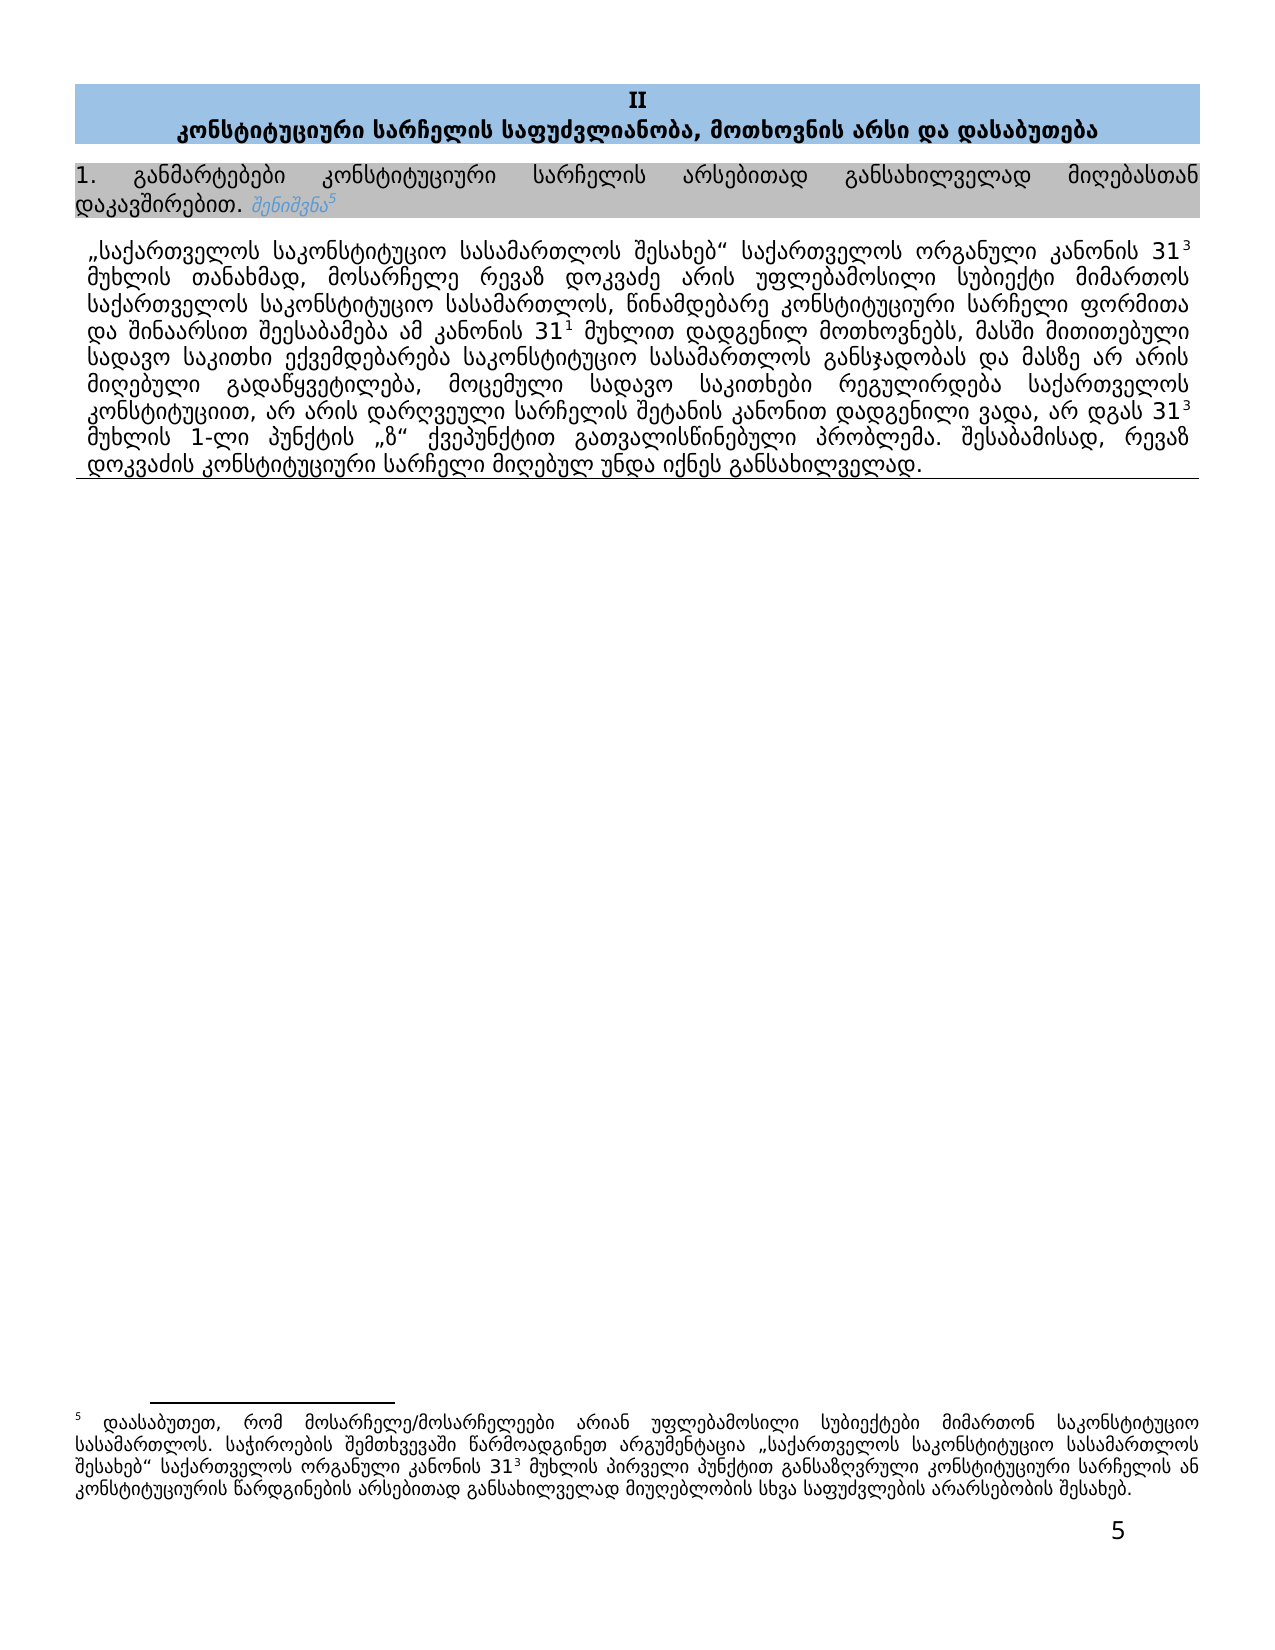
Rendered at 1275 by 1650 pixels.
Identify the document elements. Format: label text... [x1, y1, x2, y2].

table_header „საქართველოს საკონსტიტუციო სასამართლოს შესახებ“ საქართველოს ორგანული კანონის 313 მუხლის თანახმად, მოსარჩელე რევაზ დოკვაძე არის უფლებამოსილი სუბიექტი მიმართოს საქართველოს საკონსტიტუციო სასამართლოს, წინამდებარე კონსტიტუციური სარჩელი ფორმითა და შინაარსით შეესაბამება ამ კანონის 311 მუხლით დადგენილ მოთხოვნებს, მასში მითითებული სადავო საკითხი ექვემდებარება საკონსტიტუციო სასამართლოს განსჯადობას და მასზე არ არის მიღებული გადაწყვეტილება, მოცემული სადავო საკითხები რეგულირდება საქართველოს კონსტიტუციით, არ არის დარღვეული სარჩელის შეტანის კანონით დადგენილი ვადა, არ დგას 313 მუხლის 1-ლი პუნქტის „ზ“ ქვეპუნქტით გათვალისწინებული პრობლემა. შესაბამისად, რევაზ დოკვაძის კონსტიტუციური სარჩელი მიღებულ უნდა იქნეს განსახილველად. [76, 238, 1199, 478]
text 1. განმარტებები კონსტიტუციური სარჩელის არსებითად განსახილველად მიღებასთან დაკავშირებით. შენიშვნა [75, 163, 1200, 218]
text II კონსტიტუციური სარჩელის საფუძვლიანობა, მოთხოვნის არსი და დასაბუთება [75, 84, 1200, 144]
